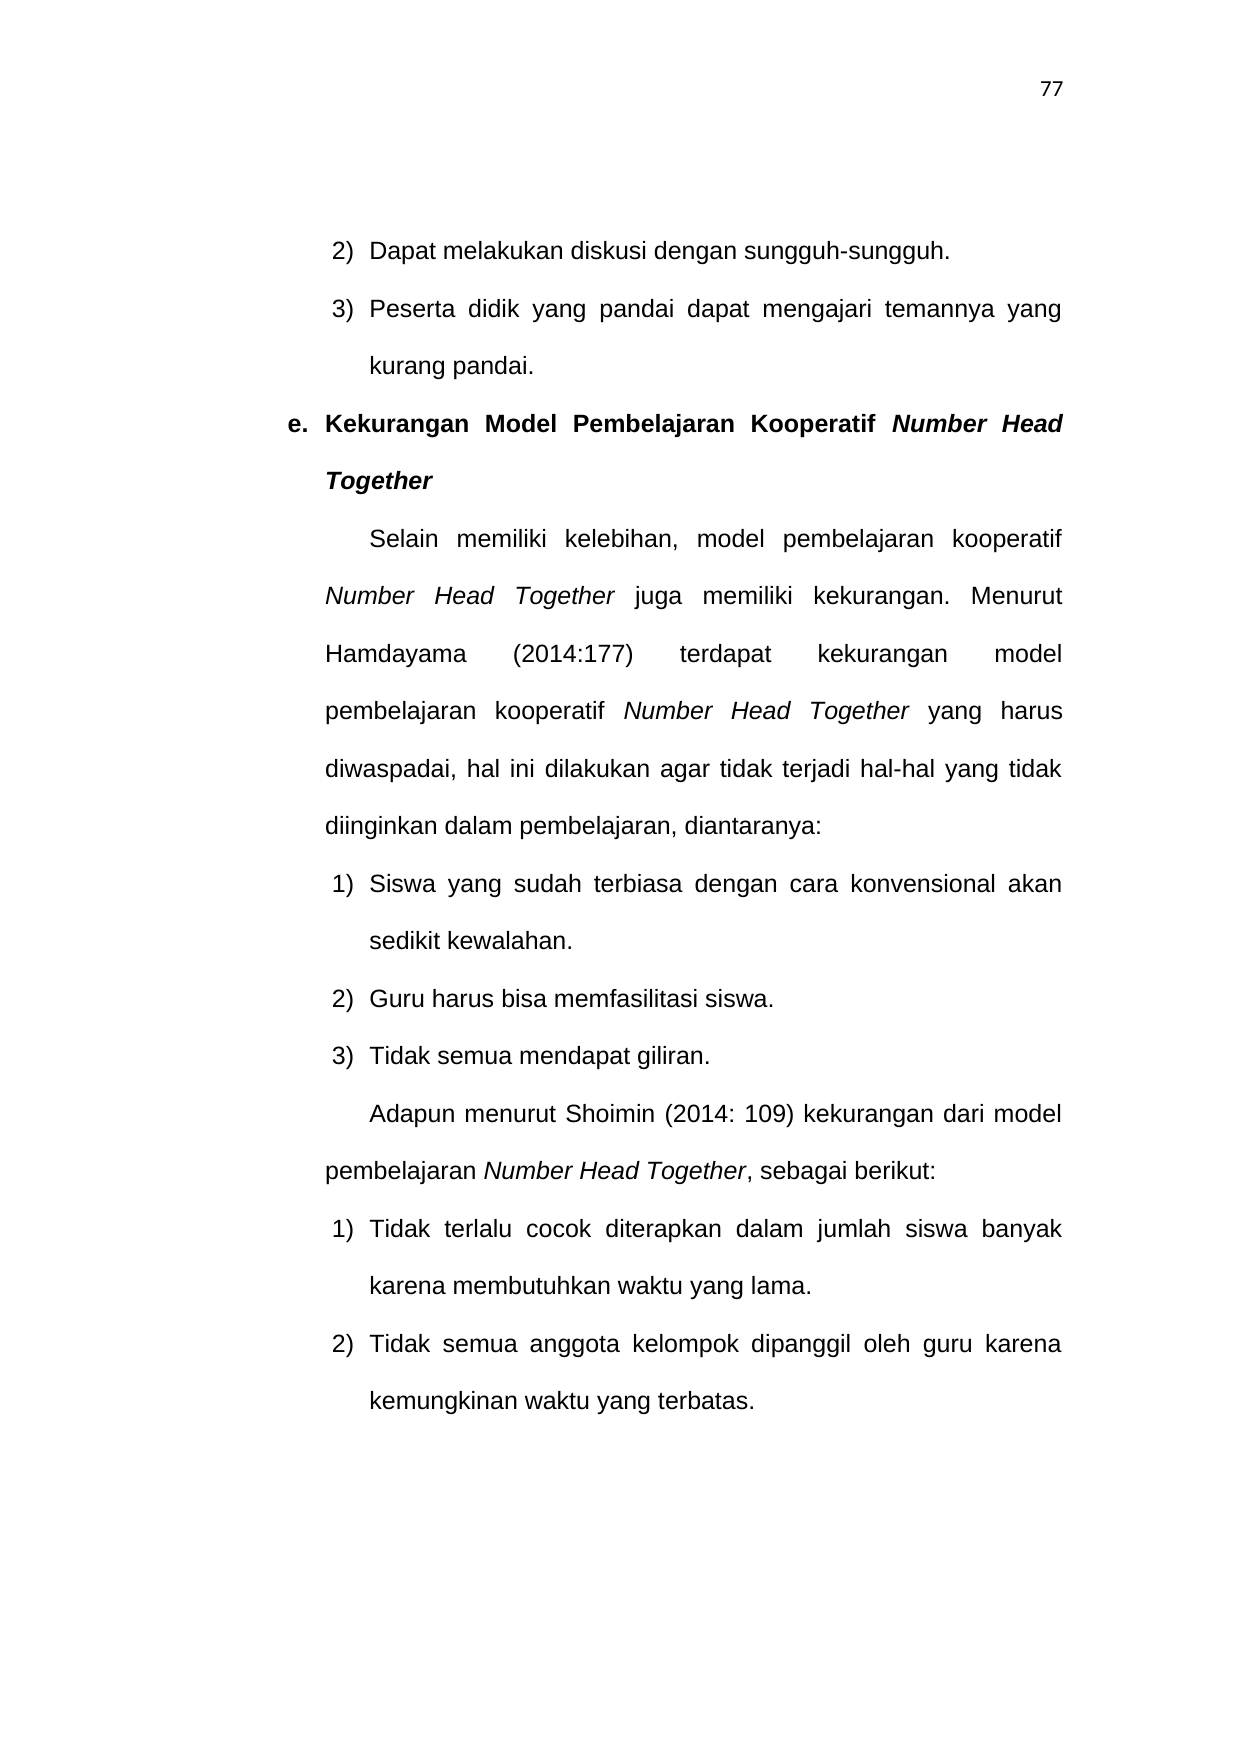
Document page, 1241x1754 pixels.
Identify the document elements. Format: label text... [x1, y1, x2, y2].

list Guru harus bisa memfasilitasi siswa. [332, 984, 1063, 1012]
list Selain memiliki kelebihan, model pembelajaran kooperatif Number Head Together juga memiliki kekurangan. Menurut Hamdayama (2014:177) terdapat kekurangan model pembelajaran kooperatif Number Head Together yang harus diwaspadai, hal ini dilakukan agar tidak terjadi hal-hal yang tidak diinginkan dalam pembelajaran, diantaranya: [325, 524, 1063, 840]
list Adapun menurut Shoimin (2014: 109) kekurangan dari model pembelajaran Number Head Together, sebagai berikut: [325, 1099, 1063, 1185]
list Tidak terlalu cocok diterapkan dalam jumlah siswa banyak karena membutuhkan waktu yang lama. [332, 1214, 1063, 1300]
list Kekurangan Model Pembelajaran Kooperatif Number Head Together [287, 409, 1063, 495]
list Tidak semua anggota kelompok dipanggil oleh guru karena kemungkinan waktu yang terbatas. [332, 1329, 1063, 1415]
list Peserta didik yang pandai dapat mengajari temannya yang kurang pandai. [332, 294, 1063, 380]
list Tidak semua mendapat giliran. [332, 1041, 1063, 1070]
list Siswa yang sudah terbiasa dengan cara konvensional akan sedikit kewalahan. [332, 869, 1063, 955]
list Dapat melakukan diskusi dengan sungguh-sungguh. [332, 236, 1063, 265]
